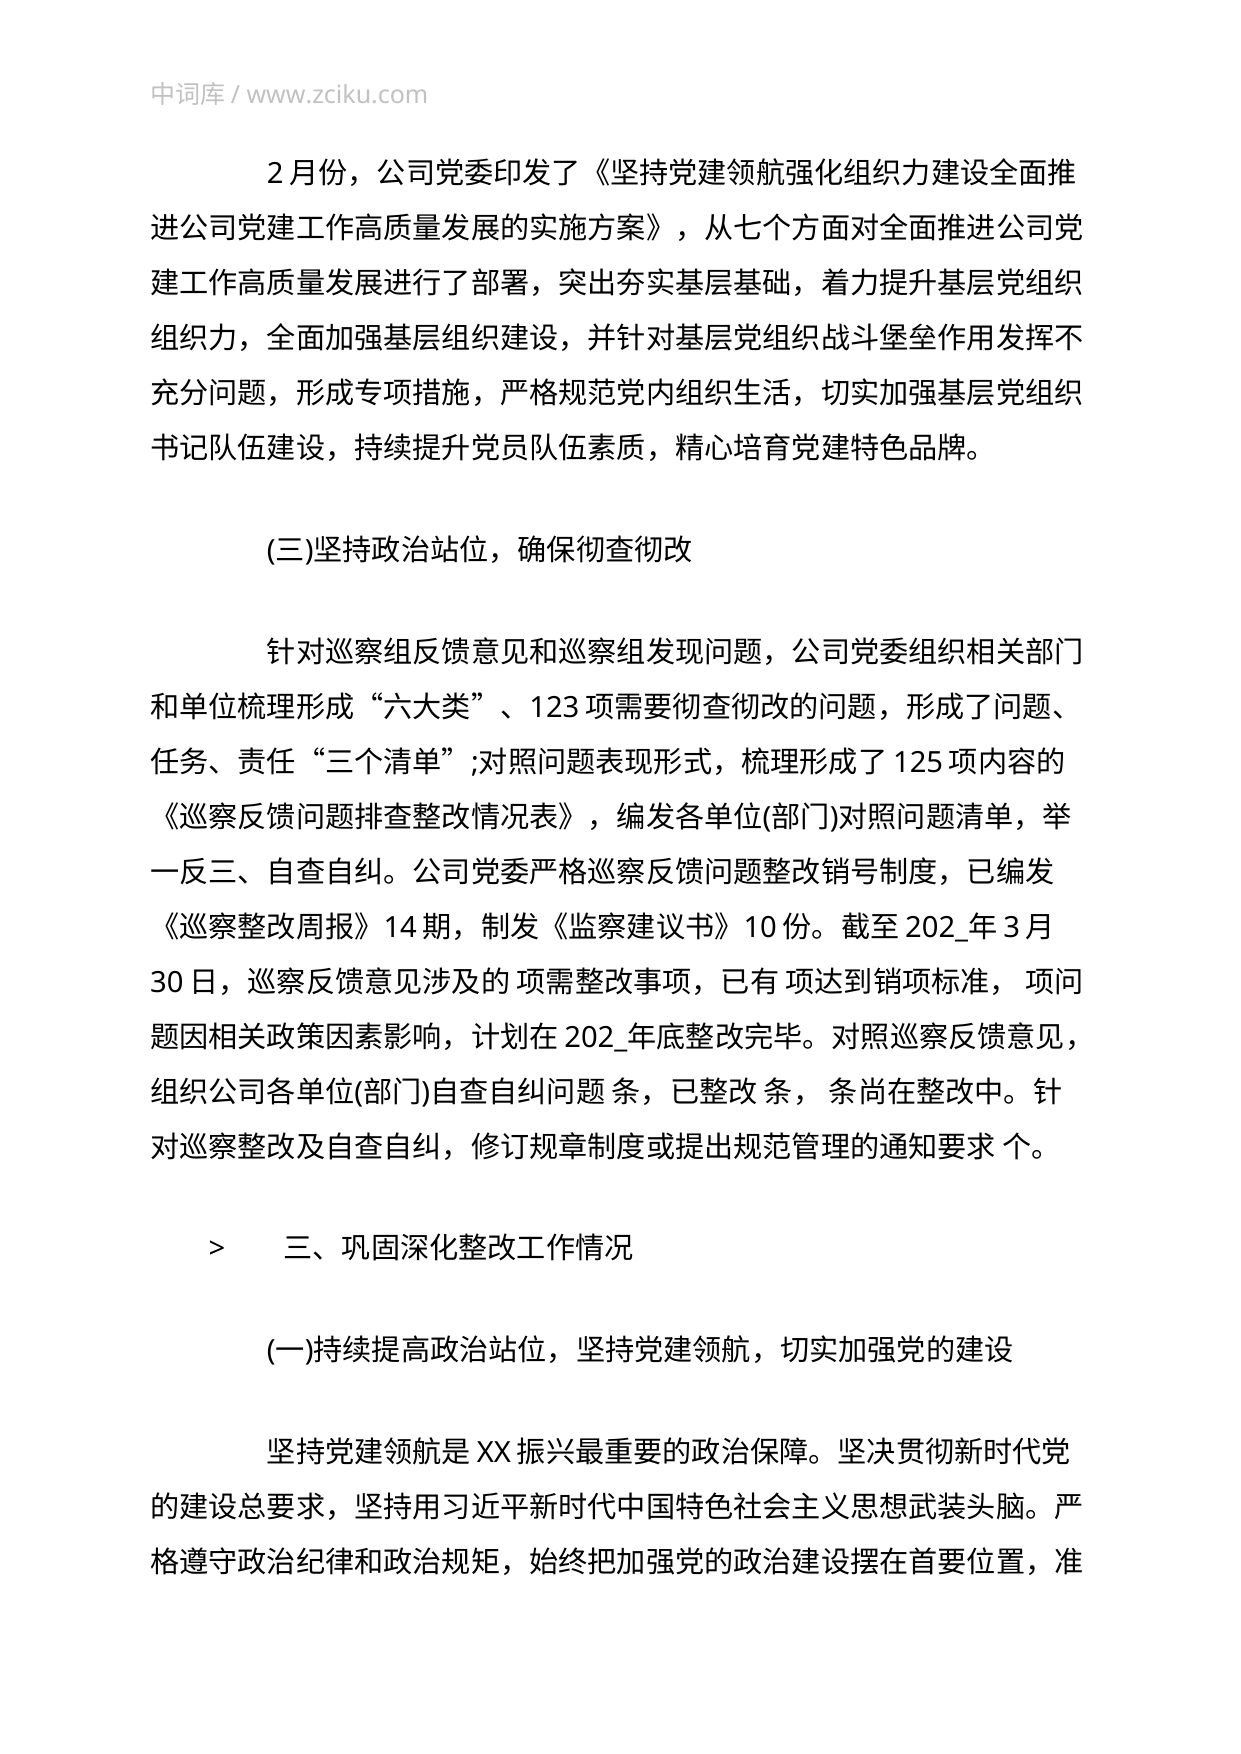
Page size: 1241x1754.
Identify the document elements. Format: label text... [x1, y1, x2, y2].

text 针对巡察组反馈意见和巡察组发现问题，公司党委组织相关部门和单位梳理形成“六大类”、123项需要彻查彻改的问题，形成了问题、任务、责任“三个清单”;对照问题表现形式，梳理形成了125项内容的《巡察反馈问题排查整改情况表》，编发各单位(部门)对照问题清单，举一反三、自查自纠。公司党委严格巡察反馈问题整改销号制度，已编发《巡察整改周报》14期，制发《监察建议书》10份。截至202_年3月30日，巡察反馈意见涉及的 项需整改事项，已有 项达到销项标准， 项问题因相关政策因素影响，计划在202_年底整改完毕。对照巡察反馈意见，组织公司各单位(部门)自查自纠问题 条，已整改 条， 条尚在整改中。针对巡察整改及自查自纠，修订规章制度或提出规范管理的通知要求 个。 [150, 628, 1090, 1165]
text (三)坚持政治站位，确保彻查彻改 [150, 526, 1090, 569]
text (一)持续提高政治站位，坚持党建领航，切实加强党的建设 [150, 1327, 1090, 1369]
text 2月份，公司党委印发了《坚持党建领航强化组织力建设全面推进公司党建工作高质量发展的实施方案》，从七个方面对全面推进公司党建工作高质量发展进行了部署，突出夯实基层基础，着力提升基层党组织组织力，全面加强基层组织建设，并针对基层党组织战斗堡垒作用发挥不充分问题，形成专项措施，严格规范党内组织生活，切实加强基层党组织书记队伍建设，持续提升党员队伍素质，精心培育党建特色品牌。 [150, 150, 1090, 467]
text > 三、巩固深化整改工作情况 [150, 1225, 1090, 1267]
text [150, 1429, 1090, 1581]
